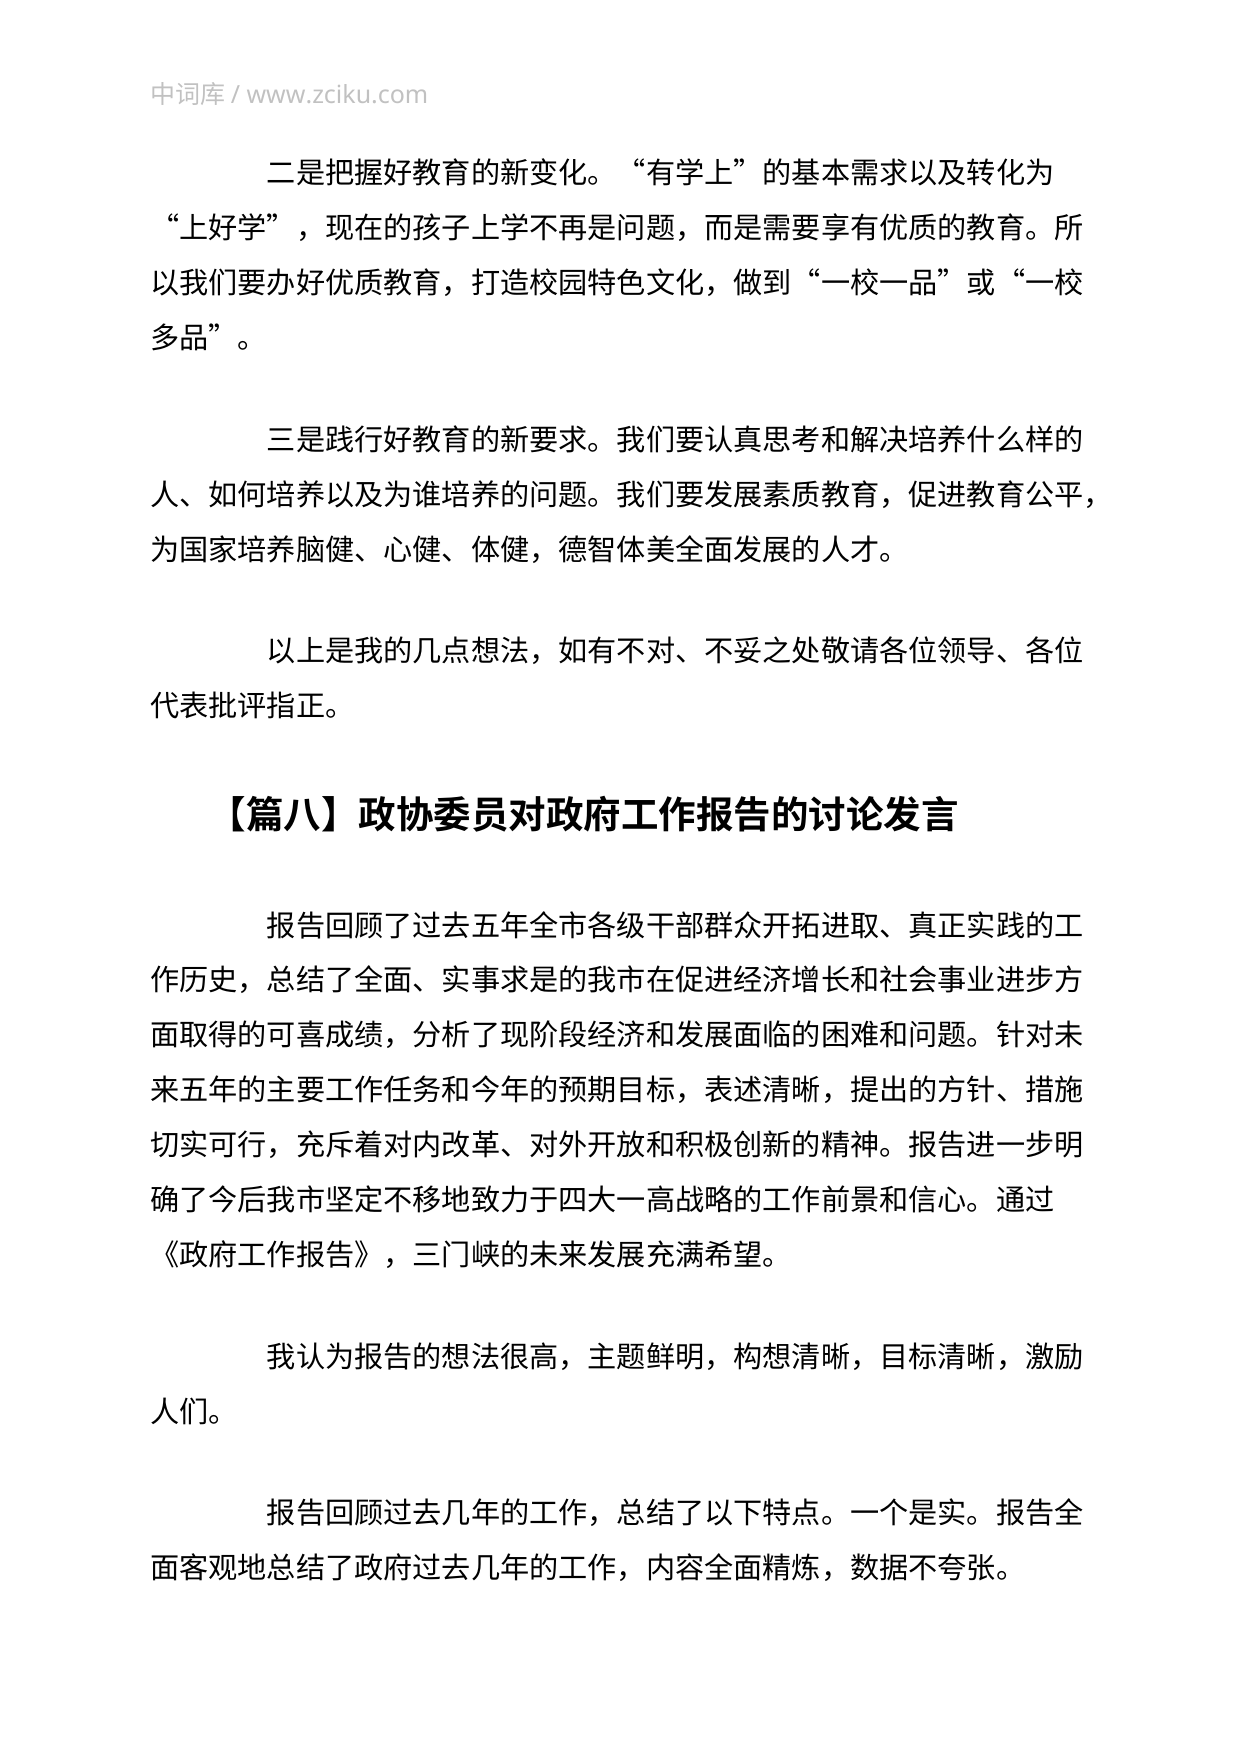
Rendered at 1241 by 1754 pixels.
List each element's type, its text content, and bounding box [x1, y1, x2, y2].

text 报告回顾过去几年的工作，总结了以下特点。一个是实。报告全面客观地总结了政府过去几年的工作，内容全面精炼，数据不夸张。 [150, 1490, 1090, 1587]
text 我认为报告的想法很高，主题鲜明，构想清晰，目标清晰，激励人们。 [150, 1333, 1090, 1430]
text 【篇八】政协委员对政府工作报告的讨论发言 [150, 785, 1090, 839]
text 以上是我的几点想法，如有不对、不妥之处敬请各位领导、各位代表批评指正。 [150, 628, 1090, 725]
text 三是践行好教育的新要求。我们要认真思考和解决培养什么样的人、如何培养以及为谁培养的问题。我们要发展素质教育，促进教育公平，为国家培养脑健、心健、体健，德智体美全面发展的人才。 [150, 416, 1090, 568]
text 二是把握好教育的新变化。“有学上”的基本需求以及转化为“上好学”，现在的孩子上学不再是问题，而是需要享有优质的教育。所以我们要办好优质教育，打造校园特色文化，做到“一校一品”或“一校多品”。 [150, 150, 1090, 357]
text 报告回顾了过去五年全市各级干部群众开拓进取、真正实践的工作历史，总结了全面、实事求是的我市在促进经济增长和社会事业进步方面取得的可喜成绩，分析了现阶段经济和发展面临的困难和问题。针对未来五年的主要工作任务和今年的预期目标，表述清晰，提出的方针、措施切实可行，充斥着对内改革、对外开放和积极创新的精神。报告进一步明确了今后我市坚定不移地致力于四大一高战略的工作前景和信心。通过《政府工作报告》，三门峡的未来发展充满希望。 [150, 902, 1090, 1274]
